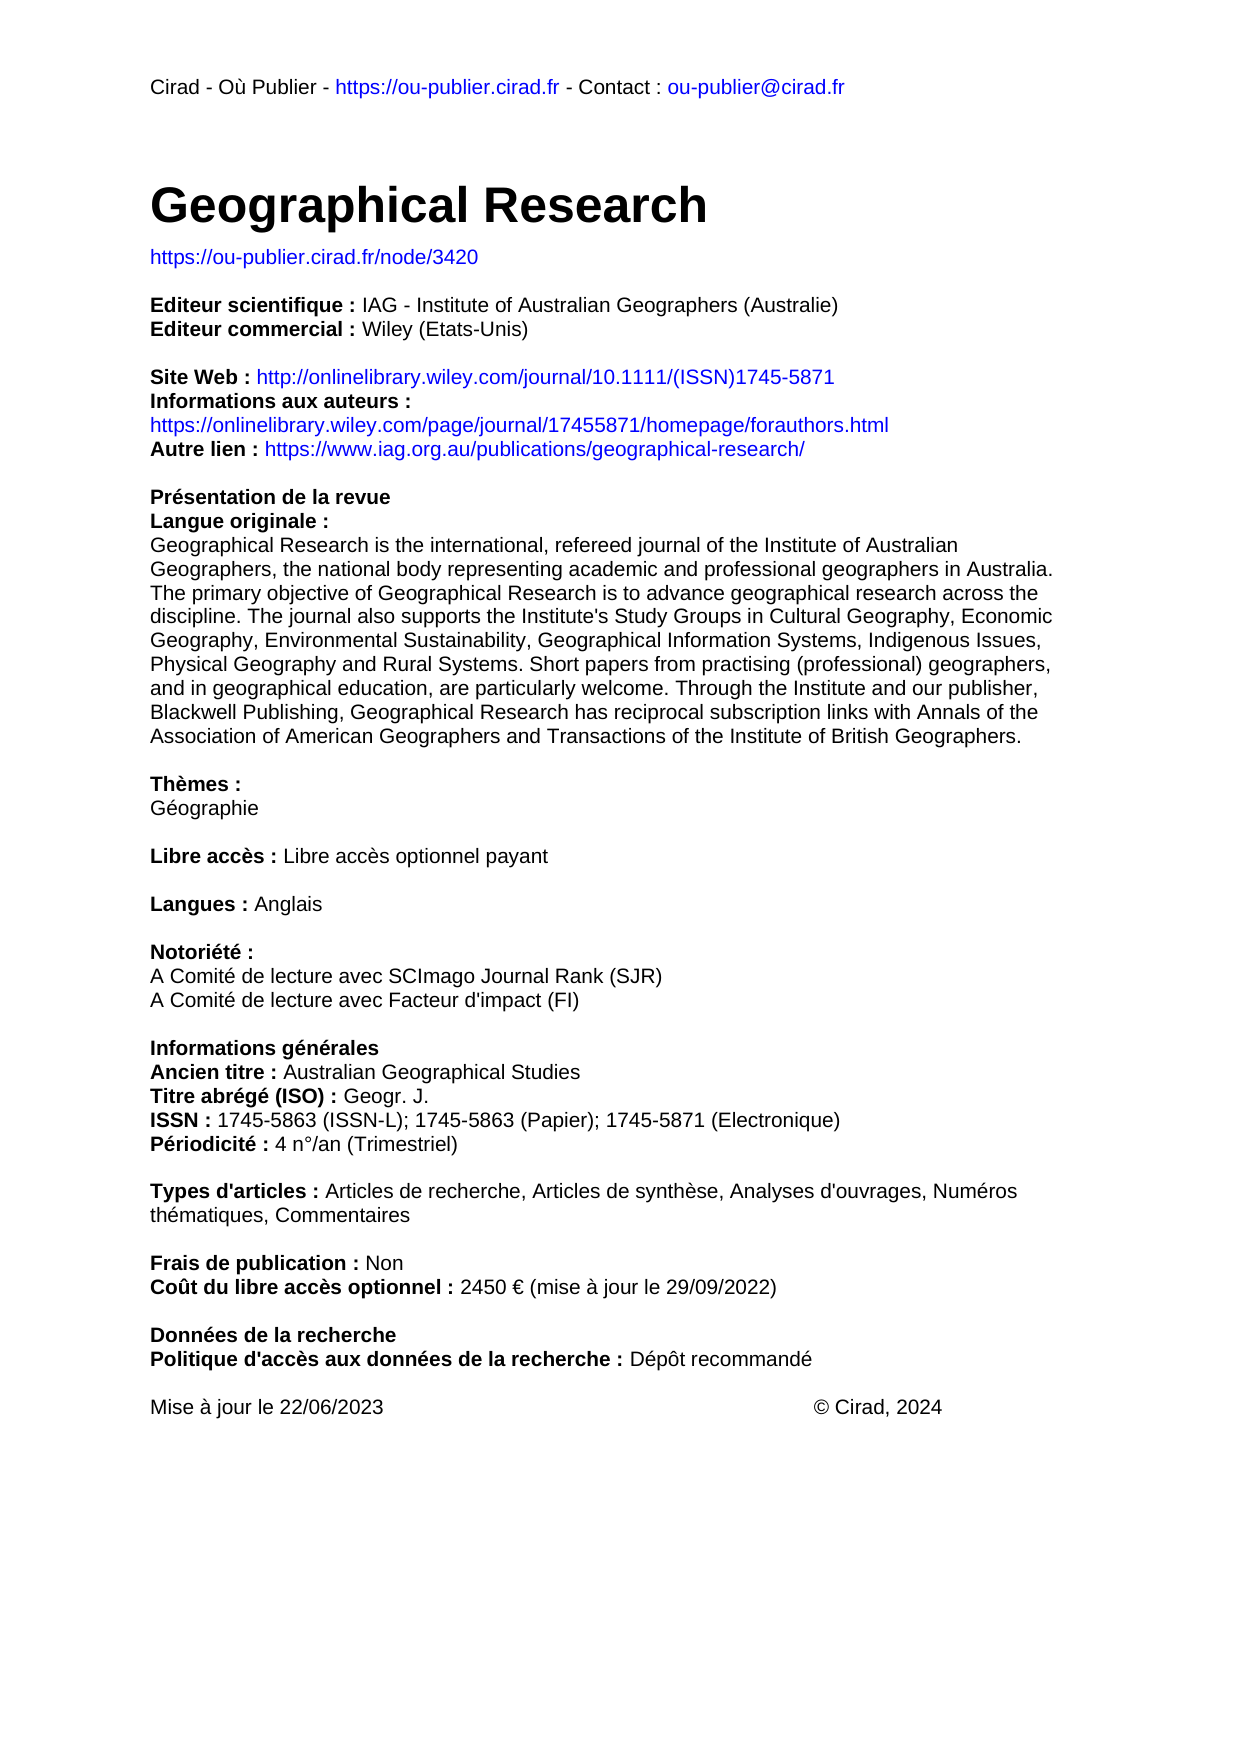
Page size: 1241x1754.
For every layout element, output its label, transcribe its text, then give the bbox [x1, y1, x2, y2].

text Thèmes : GéographieLibre accès : Libre accès optionnel payantLangues : AnglaisNotoriété : A Comité de lecture avec SCImago Journal Rank (SJR)A Comité de lecture avec Facteur d'impact (FI)Informations généralesAncien titre : Australian Geographical StudiesTitre abrégé (ISO) : Geogr. J.ISSN : 1745-5863 (ISSN-L); 1745-5863 (Papier); 1745-5871 (Electronique)Périodicité : 4 n°/an (Trimestriel) [150, 772, 1090, 1155]
text Editeur scientifique : IAG - Institute of Australian Geographers (Australie)Editeur commercial : Wiley (Etats-Unis)Site Web : http://onlinelibrary.wiley.com/journal/10.1111/(ISSN)1745-5871Informations aux auteurs : https://onlinelibrary.wiley.com/page/journal/17455871/homepage/forauthors.htmlAutre lien : https://www.iag.org.au/publications/geographical-research/Présentation de la revueLangue originale : [150, 269, 1090, 532]
subtitle Geographical Research [150, 175, 1090, 232]
text https://ou-publier.cirad.fr/node/3420 [150, 245, 1090, 269]
text Types d'articles : Articles de recherche, Articles de synthèse, Analyses d'ouvrages, Numéros thématiques, CommentairesFrais de publication : NonCoût du libre accès optionnel : 2450 € (mise à jour le 29/09/2022)Données de la recherchePolitique d'accès aux données de la recherche : Dépôt recommandéMise à jour le 22/06/2023 © Cirad, 2024 [150, 1155, 1090, 1419]
text Geographical Research is the international, refereed journal of the Institute of Australian Geographers, the national body representing academic and professional geographers in Australia. The primary objective of Geographical Research is to advance geographical research across the discipline. The journal also supports the Institute's Study Groups in Cultural Geography, Economic Geography, Environmental Sustainability, Geographical Information Systems, Indigenous Issues, Physical Geography and Rural Systems. Short papers from practising (professional) geographers, and in geographical education, are particularly welcome. Through the Institute and our publisher, Blackwell Publishing, Geographical Research has reciprocal subscription links with Annals of the Association of American Geographers and Transactions of the Institute of British Geographers. [150, 532, 1090, 748]
